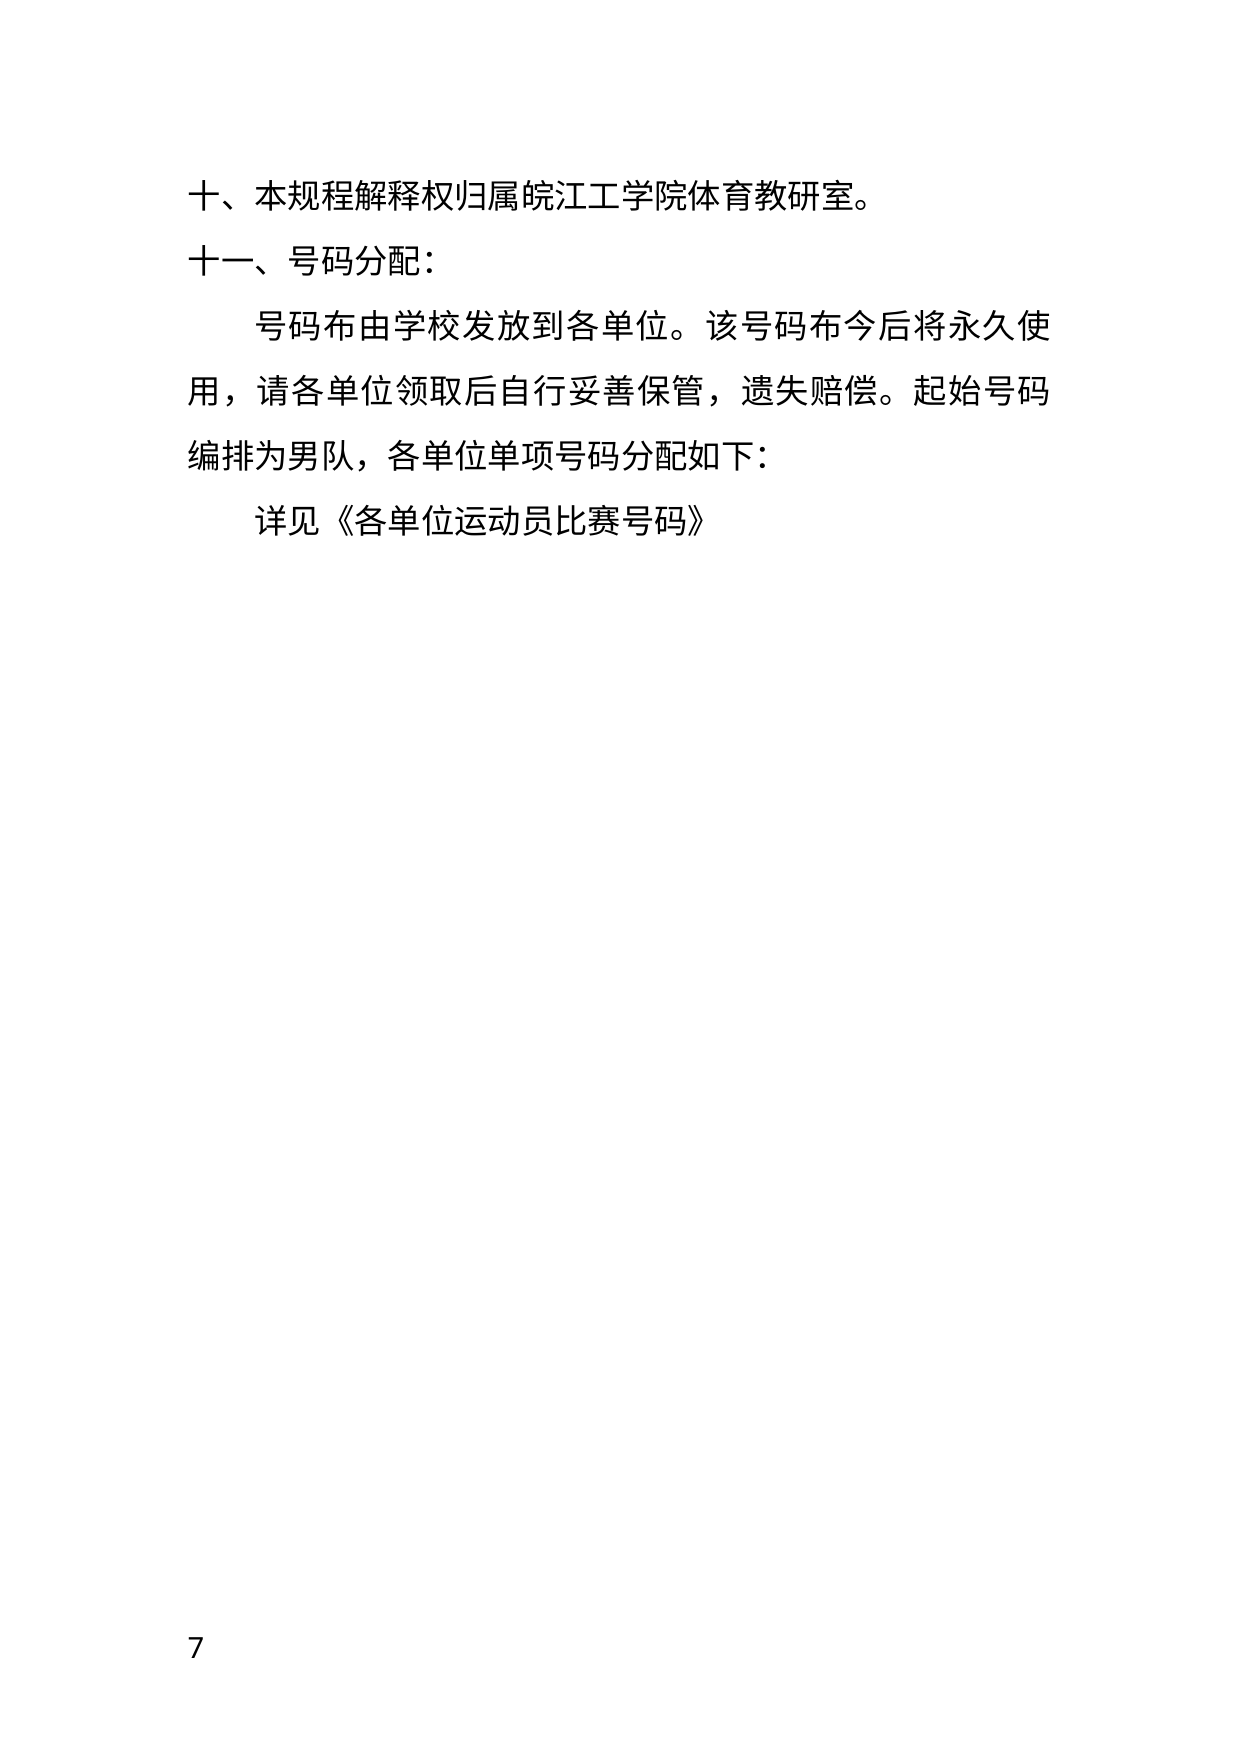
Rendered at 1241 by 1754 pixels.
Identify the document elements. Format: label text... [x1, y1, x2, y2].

text 十、本规程解释权归属皖江工学院体育教研室。 [187, 162, 1053, 227]
text 号码布由学校发放到各单位。该号码布今后将永久使用，请各单位领取后自行妥善保管，遗失赔偿。起始号码编排为男队，各单位单项号码分配如下： [187, 292, 1053, 487]
text 十一、号码分配： [187, 227, 1053, 292]
text 详见《各单位运动员比赛号码》 [187, 487, 1053, 552]
